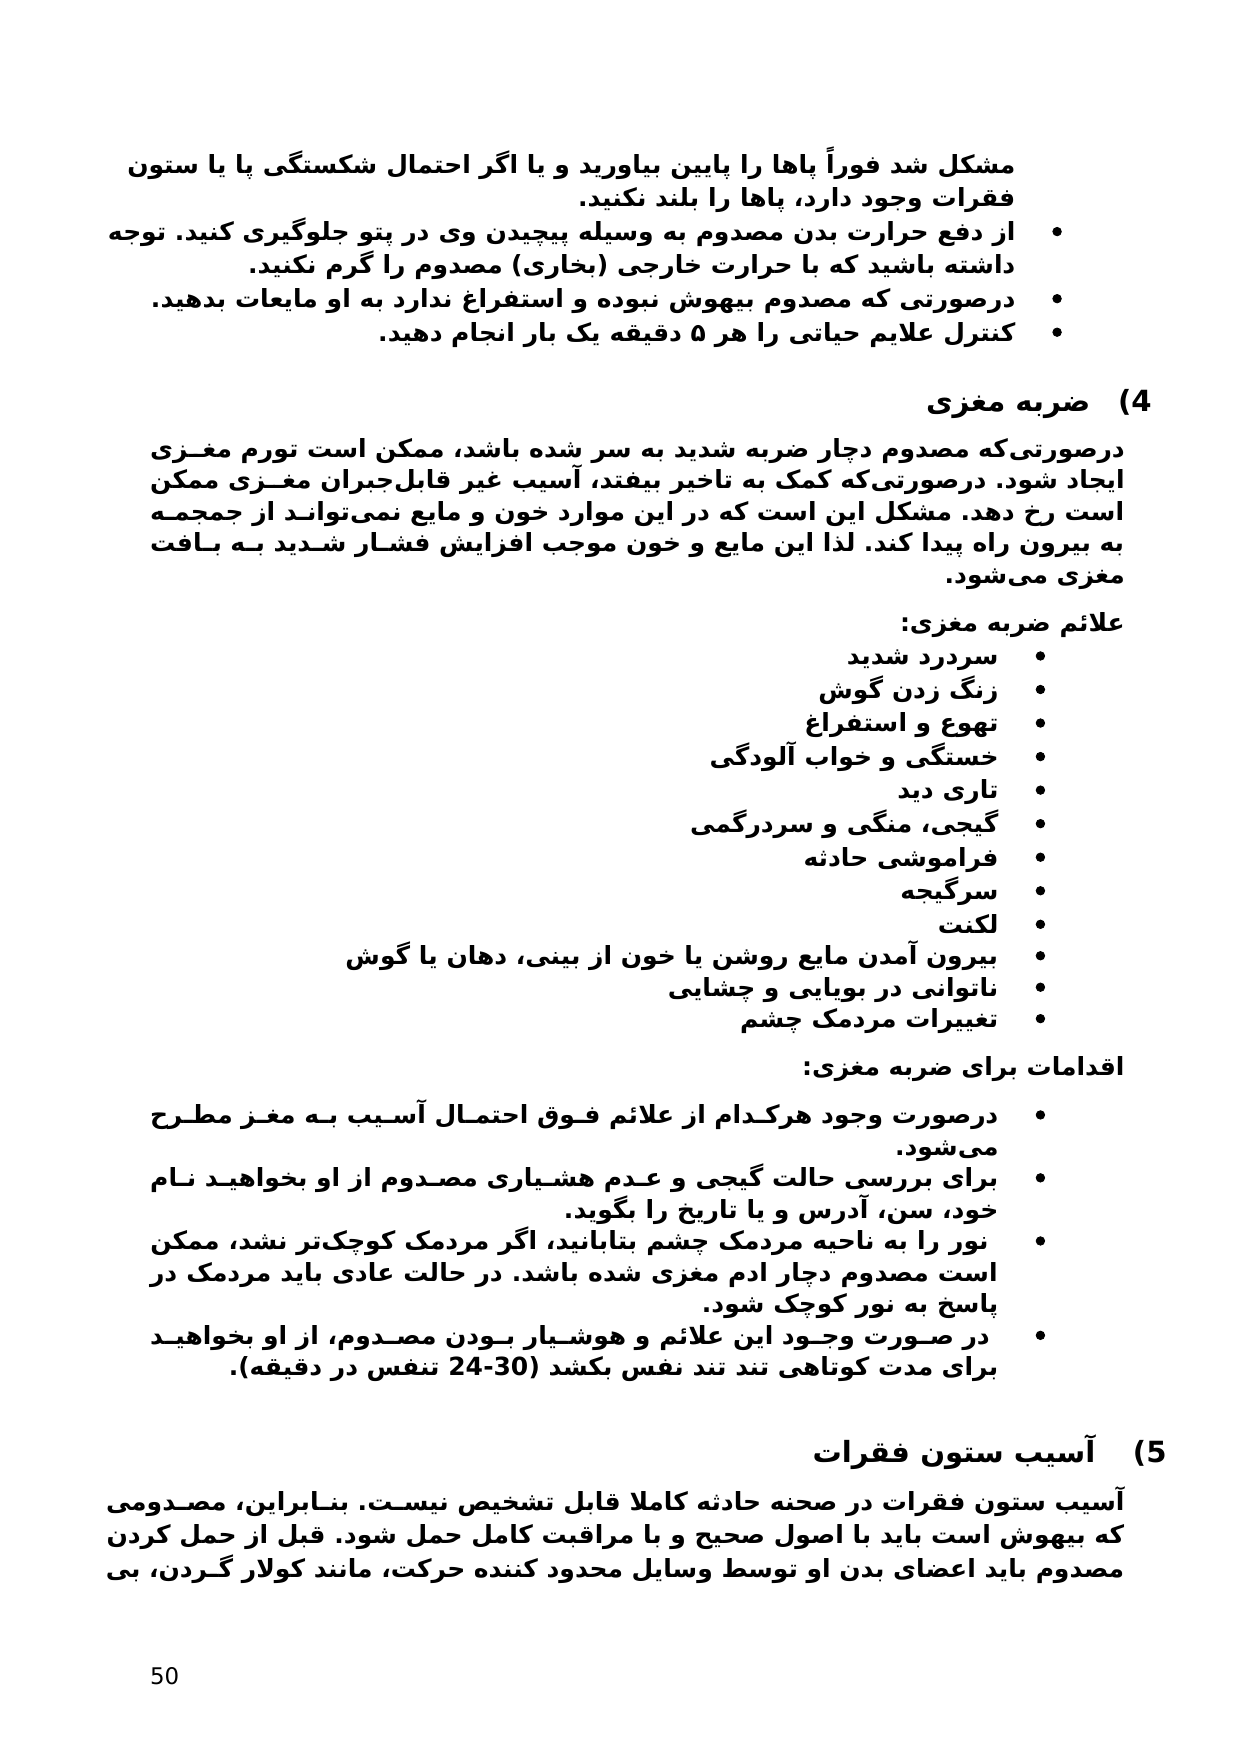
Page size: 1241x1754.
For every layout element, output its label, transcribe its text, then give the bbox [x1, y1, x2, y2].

list سردرد شدید [150, 641, 1036, 671]
list خستگی و خواب آلودگی [150, 742, 1036, 771]
list تهوع و استفراغ [150, 708, 1036, 738]
list تاری دید [150, 776, 1036, 805]
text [106, 1487, 1124, 1583]
list درصورت وجود هرکدام از علائم فوق احتمال آسیب به مغز مطرح می‌شود. [150, 1100, 1036, 1161]
list زنگ زدن گوش [150, 675, 1036, 704]
list ضربه مغزی [150, 385, 1118, 419]
list فراموشی حادثه [150, 843, 1036, 872]
list لکنت [150, 910, 1036, 939]
list تغییرات مردمک چشم [150, 1004, 1036, 1033]
list کنترل علایم حیاتی را هر ۵ دقیقه یک بار انجام دهید. [106, 318, 1053, 347]
text درصورتی‌که مصدوم دچار ضربه شدید به سر شده باشد، ممکن است تورم مغزی ایجاد شود. درصورتی‌که کمک به تاخیر بیفتد، آسیب غیر قابل‌جبران مغزی ممکن است رخ دهد. مشکل این است که در این موارد خون و مایع نمی‌تواند از جمجمه به بیرون راه پیدا کند. لذا این مایع و خون موجب افزایش فشار شدید به بافت مغزی می‌شود. [150, 434, 1124, 589]
text علائم ضربه مغزی: [106, 608, 1124, 637]
list برای بررسی حالت گیجی و عدم هشیاری مصدوم از او بخواهید نام خود، سن، آدرس و یا تاریخ را بگوید. [150, 1163, 1036, 1224]
list درصورتی که مصدوم بیهوش نبوده و استفراغ ندارد به او مایعات بدهید. [106, 284, 1053, 313]
list آسیب ستون فقرات [106, 1436, 1133, 1469]
text اقدامات برای ضربه مغزی: [150, 1052, 1124, 1081]
list در صورت وجود این علائم و هوشیار بودن مصدوم، از او بخواهید برای مدت کوتاهی تند تند نفس بکشد (30-24 تنفس در دقیقه). [150, 1321, 1036, 1382]
list از دفع حرارت بدن مصدوم به وسیله پیچیدن وی در پتو جلوگیری کنید. توجه داشته باشید که با حرارت خارجی (بخاری) مصدوم را گرم نکنید. [106, 217, 1053, 280]
list سرگیجه [150, 876, 1036, 905]
list بیرون آمدن مایع روشن یا خون از بینی، دهان یا گوش [150, 941, 1036, 970]
list نور را به ناحیه مردمک چشم بتابانید، اگر مردمک کوچک‌تر نشد، ممکن است مصدوم دچار ادم مغزی شده باشد. در حالت عادی باید مردمک در پاسخ به نور کوچک شود. [150, 1227, 1036, 1319]
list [106, 150, 1053, 213]
list ناتوانی در بویایی و چشایی [150, 973, 1036, 1002]
list گیجی، منگی و سردرگمی [150, 809, 1036, 838]
